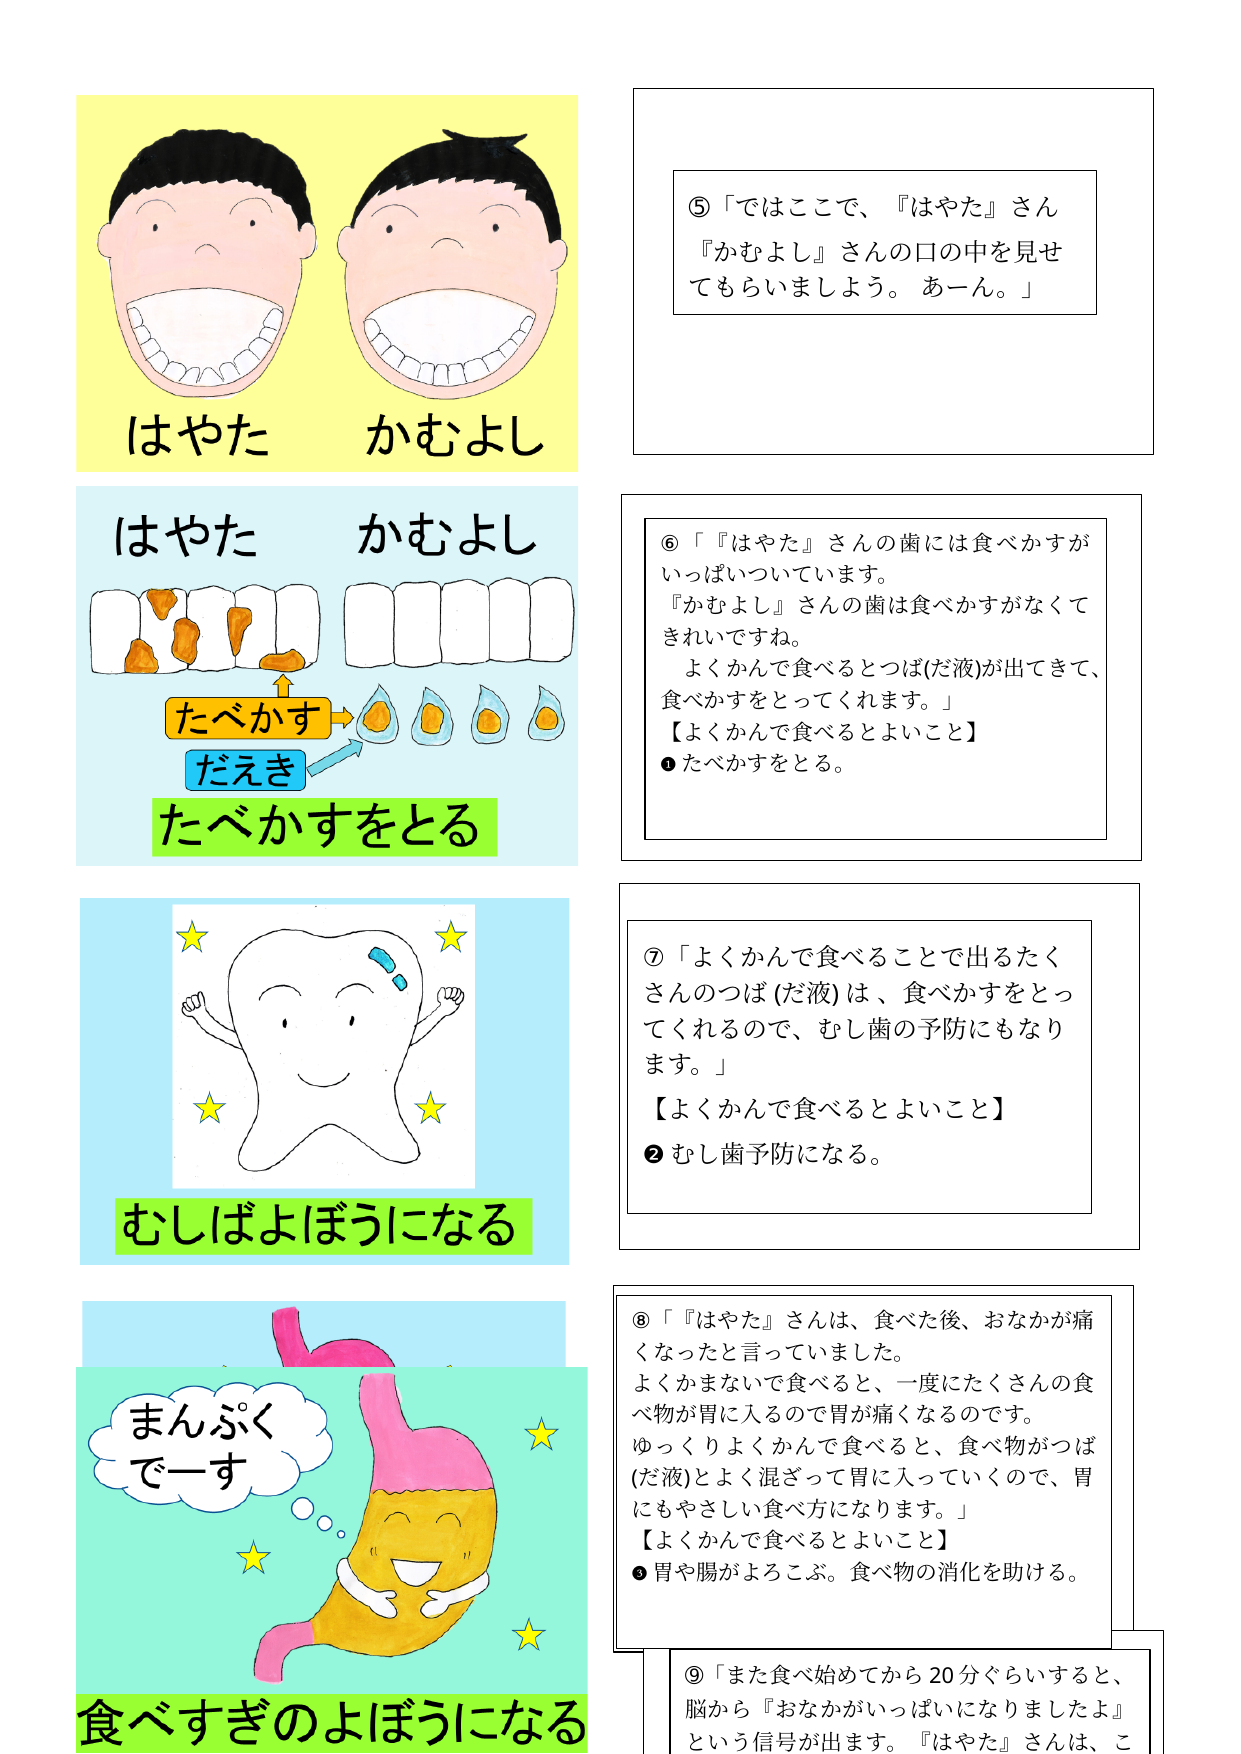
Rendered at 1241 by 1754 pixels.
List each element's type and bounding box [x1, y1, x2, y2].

picture [75, 486, 578, 865]
picture [75, 1301, 588, 1752]
picture [78, 898, 569, 1264]
picture [75, 95, 579, 471]
